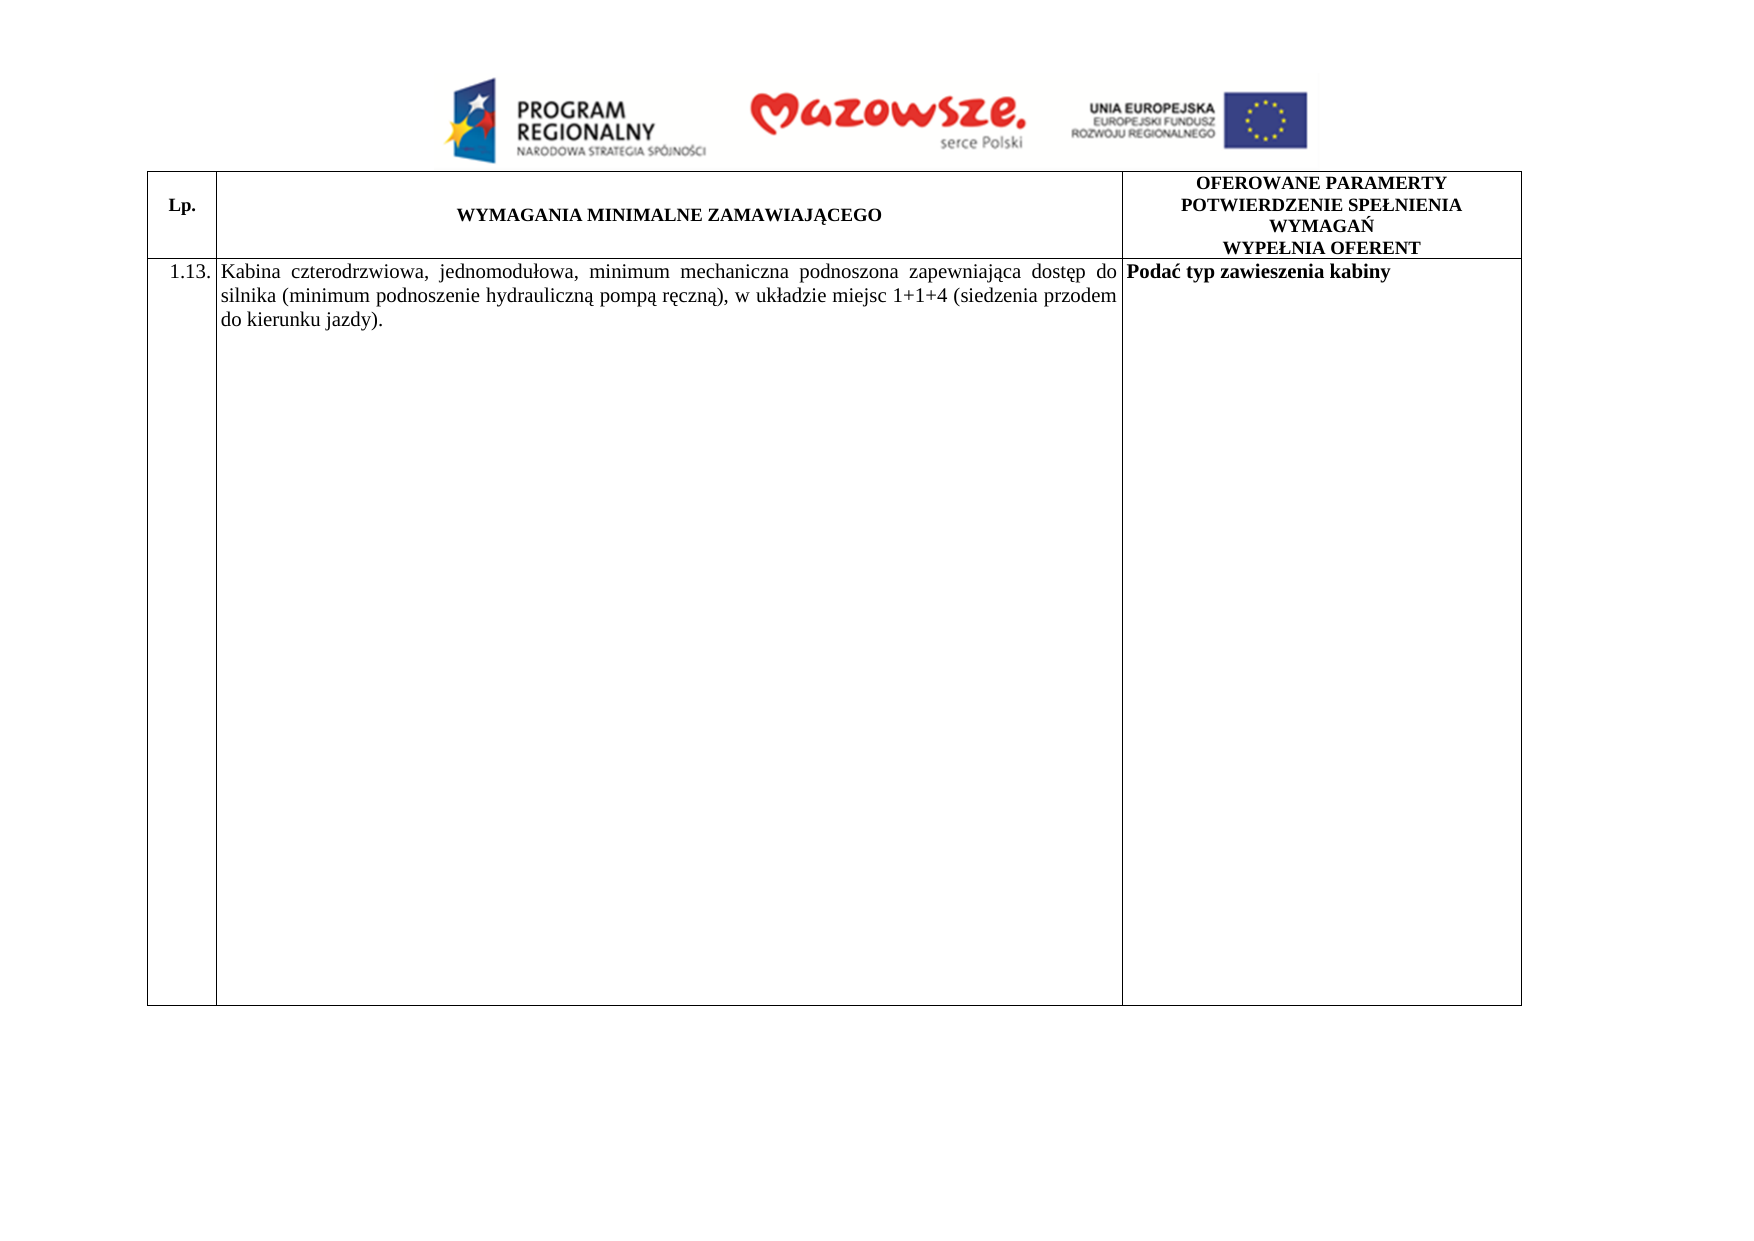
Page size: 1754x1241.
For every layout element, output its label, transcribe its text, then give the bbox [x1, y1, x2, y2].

picture [433, 73, 1321, 171]
table_cell Podać typ zawieszenia kabiny [1123, 259, 1521, 1005]
table_header OFEROWANE PARAMERTY POTWIERDZENIE SPEŁNIENIA WYMAGAŃ WYPEŁNIA OFERENT [1123, 172, 1521, 258]
table_cell Kabina czterodrzwiowa, jednomodułowa, minimum mechaniczna podnoszona zapewniająca dostęp do silnika (minimum podnoszenie hydrauliczną pompą ręczną), w układzie miejsc 1+1+4 (siedzenia przodem do kierunku jazdy). [217, 259, 1122, 1005]
table_cell [148, 259, 216, 1005]
table_header Lp. [148, 172, 216, 258]
table_header WYMAGANIA MINIMALNE ZAMAWIAJĄCEGO [217, 172, 1122, 258]
